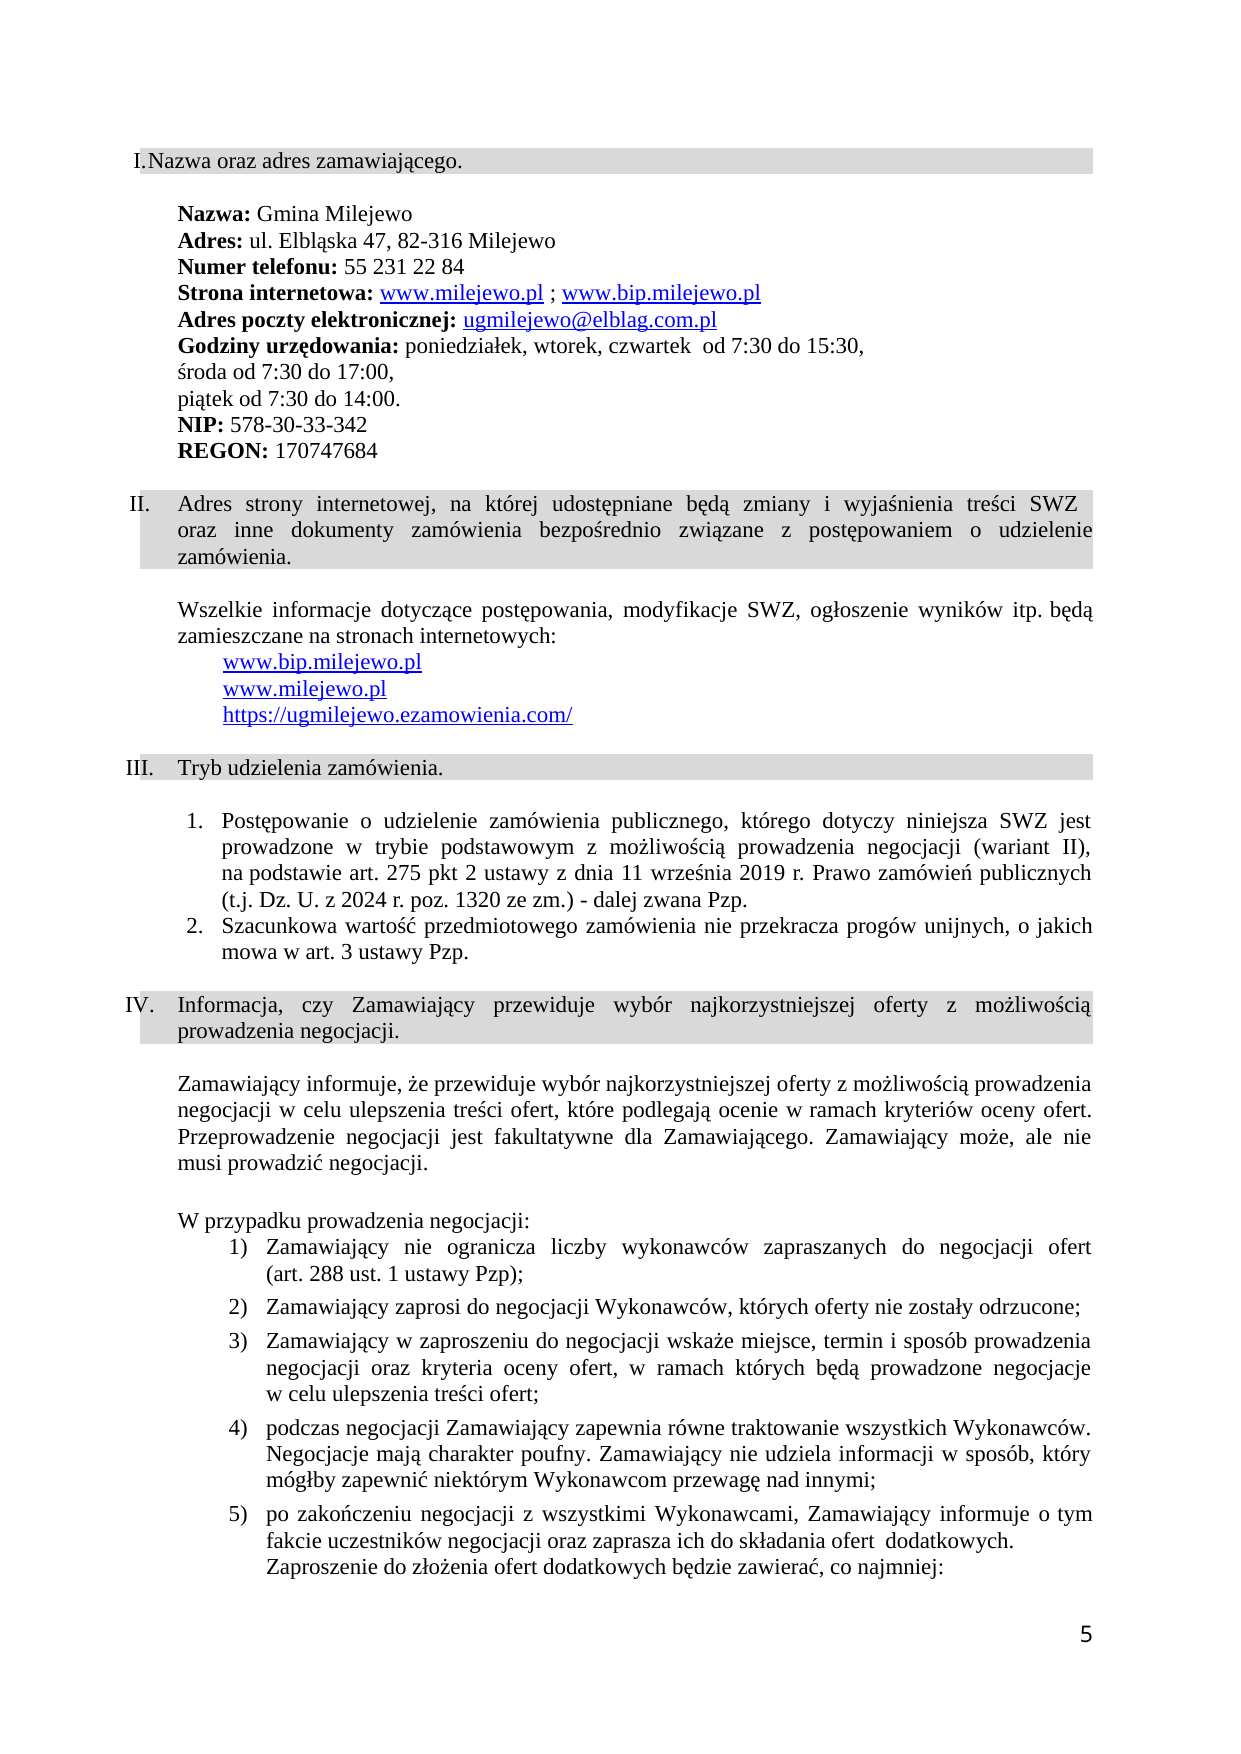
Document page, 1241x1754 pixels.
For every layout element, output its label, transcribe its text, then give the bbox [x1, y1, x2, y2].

list Postępowanie o udzielenie zamówienia publicznego, którego dotyczy niniejsza SWZ jest prowadzone w trybie podstawowym z możliwością prowadzenia negocjacji (wariant II), na podstawie art. 275 pkt 2 ustawy z dnia 11 września 2019 r. Prawo zamówień publicznych (t.j. Dz. U. z 2024 r. poz. 1320 ze zm.) - dalej zwana Pzp. [186, 807, 1093, 912]
list piątek od 7:30 do 14:00. [177, 385, 1093, 411]
list po zakończeniu negocjacji z wszystkimi Wykonawcami, Zamawiający informuje o tym fakcie uczestników negocjacji oraz zaprasza ich do składania ofert dodatkowych. Zaproszenie do złożenia ofert dodatkowych będzie zawierać, co najmniej: [228, 1500, 1093, 1579]
list Adres strony internetowej, na której udostępniane będą zmiany i wyjaśnienia treści SWZ oraz inne dokumenty zamówienia bezpośrednio związane z postępowaniem o udzielenie zamówienia. [140, 490, 1093, 569]
list Zamawiający zaprosi do negocjacji Wykonawców, których oferty nie zostały odrzucone; [228, 1293, 1093, 1320]
list Nazwa: Gmina Milejewo Adres: ul. Elbląska 47, 82-316 Milejewo Numer telefonu: 55 231 22 84 Strona internetowa: www.milejewo.pl ; www.bip.milejewo.pl Adres poczty elektronicznej: ugmilejewo@elblag.com.pl Godziny urzędowania: poniedziałek, wtorek, czwartek od 7:30 do 15:30, [177, 200, 1093, 358]
list Szacunkowa wartość przedmiotowego zamówienia nie przekracza progów unijnych, o jakich mowa w art. 3 ustawy Pzp. [186, 912, 1093, 965]
list Zamawiający w zaproszeniu do negocjacji wskaże miejsce, termin i sposób prowadzenia negocjacji oraz kryteria oceny ofert, w ramach których będą prowadzone negocjacje w celu ulepszenia treści ofert; [228, 1327, 1093, 1406]
text Zamawiający informuje, że przewiduje wybór najkorzystniejszej oferty z możliwością prowadzenia negocjacji w celu ulepszenia treści ofert, które podlegają ocenie w ramach kryteriów oceny ofert. Przeprowadzenie negocjacji jest fakultatywne dla Zamawiającego. Zamawiający może, ale nie musi prowadzić negocjacji. [177, 1070, 1093, 1176]
list NIP: 578-30-33-342 REGON: 170747684 [177, 411, 1093, 464]
list Informacja, czy Zamawiający przewiduje wybór najkorzystniejszej oferty z możliwością prowadzenia negocjacji. [140, 991, 1093, 1044]
list Wszelkie informacje dotyczące postępowania, modyfikacje SWZ, ogłoszenie wyników itp. będą zamieszczane na stronach internetowych: [177, 596, 1093, 648]
list Zamawiający nie ogranicza liczby wykonawców zapraszanych do negocjacji ofert (art. 288 ust. 1 ustawy Pzp); [228, 1233, 1093, 1286]
list https://ugmilejewo.ezamowienia.com/ [223, 701, 1093, 727]
list podczas negocjacji Zamawiający zapewnia równe traktowanie wszystkich Wykonawców. Negocjacje mają charakter poufny. Zamawiający nie udziela informacji w sposób, który mógłby zapewnić niektórym Wykonawcom przewagę nad innymi; [228, 1414, 1093, 1493]
list Nazwa oraz adres zamawiającego. [140, 148, 1093, 174]
list środa od 7:30 do 17:00, [177, 358, 1093, 385]
text W przypadku prowadzenia negocjacji: [148, 1207, 1093, 1233]
list Tryb udzielenia zamówienia. [140, 754, 1093, 780]
list www.milejewo.pl [223, 675, 1093, 701]
list www.bip.milejewo.pl [223, 648, 1093, 675]
